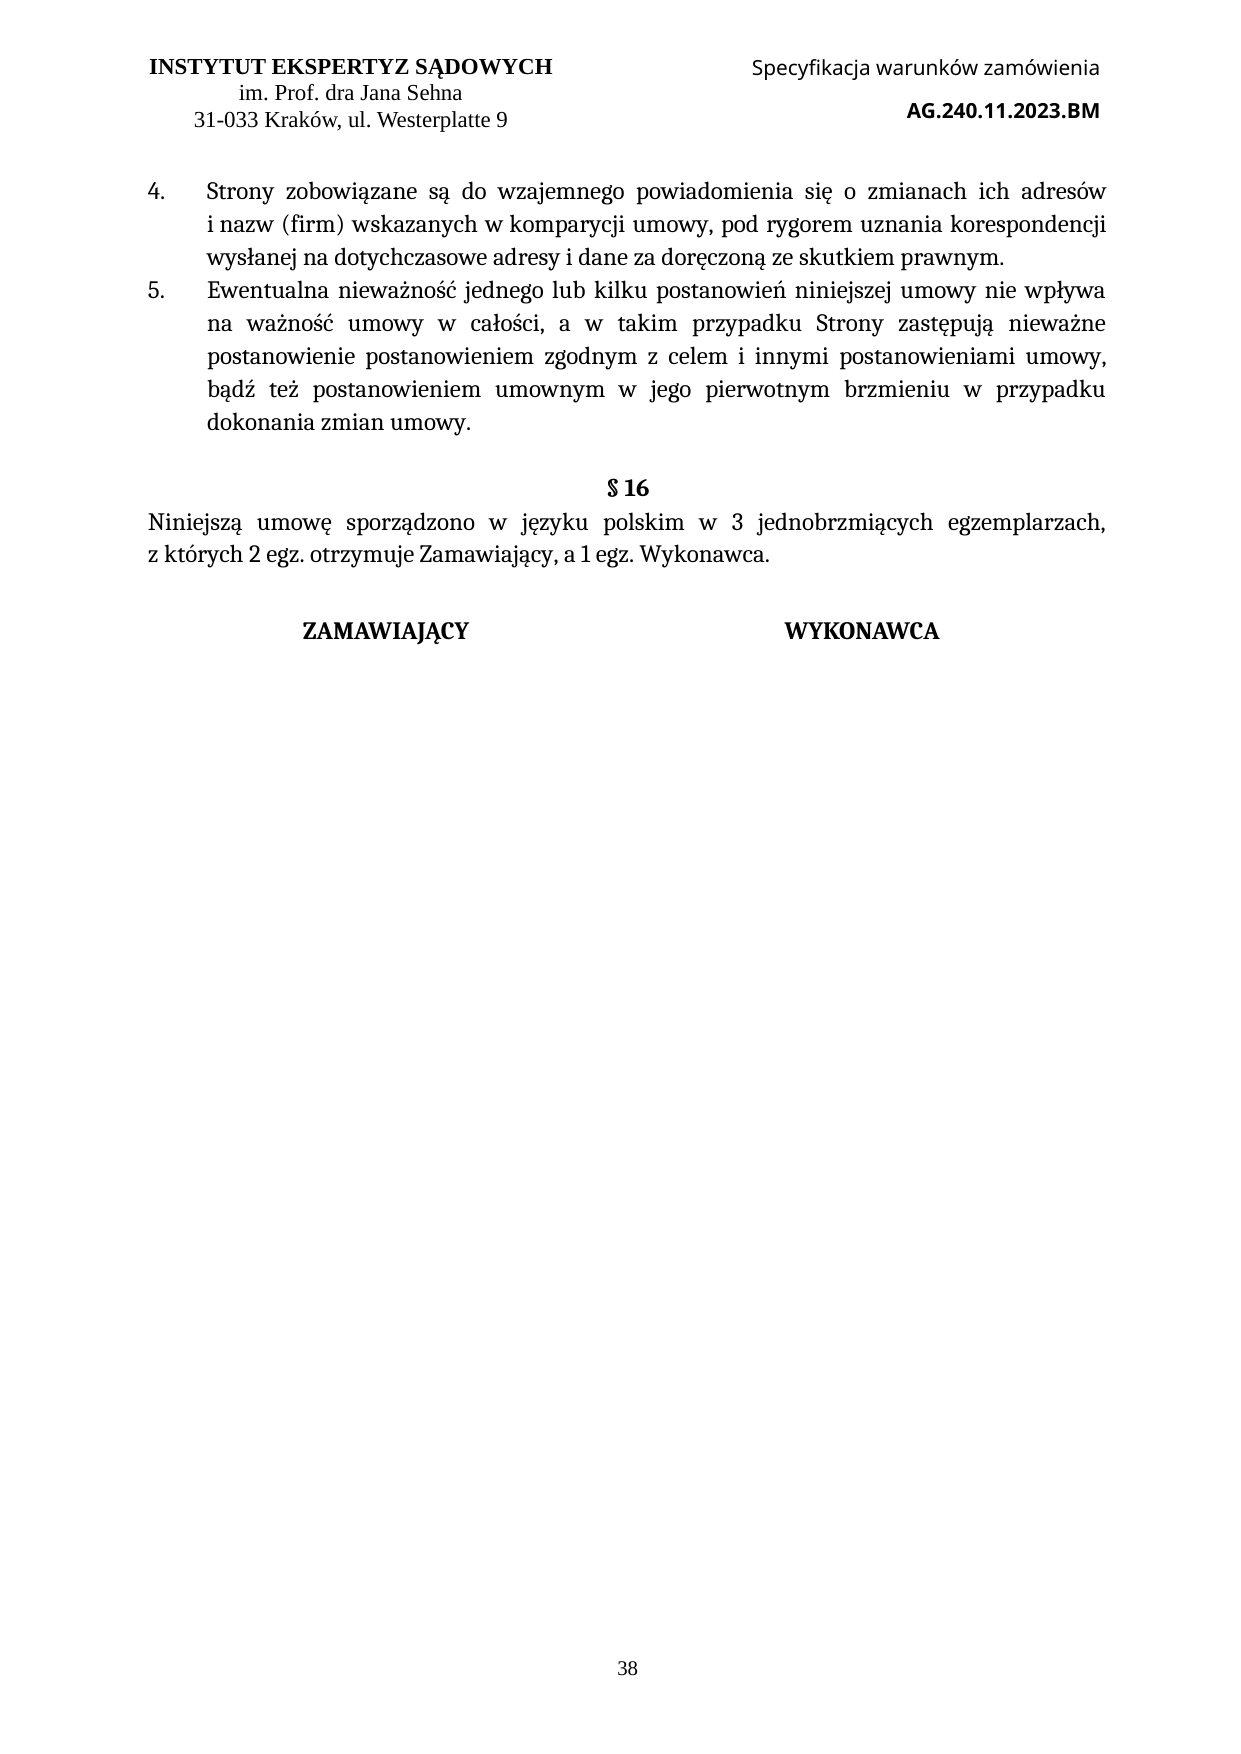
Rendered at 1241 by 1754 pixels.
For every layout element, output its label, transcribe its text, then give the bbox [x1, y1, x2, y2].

list Ewentualna nieważność jednego lub kilku postanowień niniejszej umowy nie wpływa na ważność umowy w całości, a w takim przypadku Strony zastępują nieważne postanowienie postanowieniem zgodnym z celem i innymi postanowieniami umowy, bądź też postanowieniem umownym w jego pierwotnym brzmieniu w przypadku dokonania zmian umowy. [148, 276, 1107, 437]
table_header ZAMAWIAJĄCY [148, 606, 624, 661]
text § 16 [148, 474, 1107, 503]
table_header WYKONAWCA [624, 606, 1100, 661]
list Strony zobowiązane są do wzajemnego powiadomienia się o zmianach ich adresów i nazw (firm) wskazanych w komparycji umowy, pod rygorem uznania korespondencji wysłanej na dotychczasowe adresy i dane za doręczoną ze skutkiem prawnym. [148, 177, 1107, 272]
text Niniejszą umowę sporządzono w języku polskim w 3 jednobrzmiących egzemplarzach, z których 2 egz. otrzymuje Zamawiający, a 1 egz. Wykonawca. [148, 507, 1107, 569]
